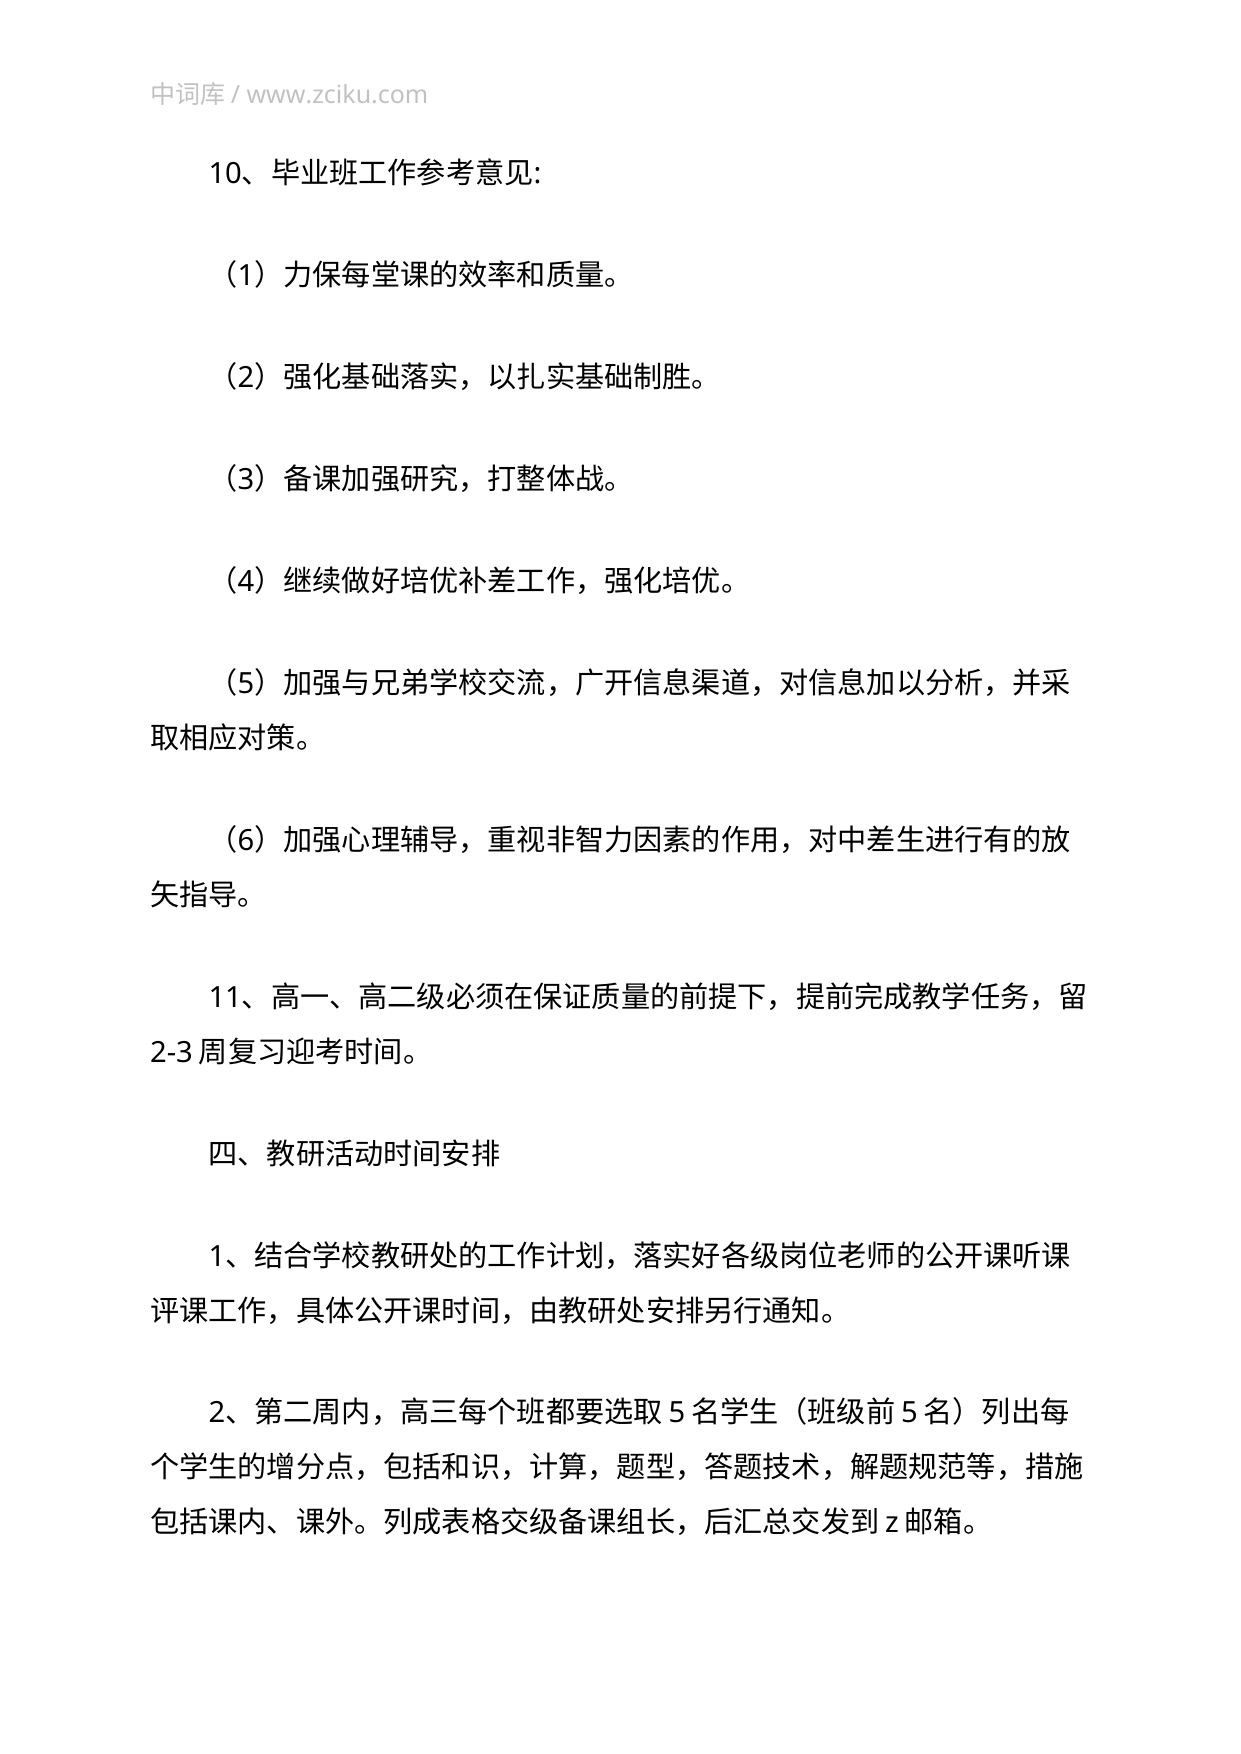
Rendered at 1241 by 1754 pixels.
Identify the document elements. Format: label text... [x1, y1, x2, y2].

text （4）继续做好培优补差工作，强化培优。 [150, 558, 1090, 600]
text 四、教研活动时间安排 [150, 1130, 1090, 1173]
text （3）备课加强研究，打整体战。 [150, 456, 1090, 498]
text 2、第二周内，高三每个班都要选取5名学生（班级前5名）列出每个学生的增分点，包括和识，计算，题型，答题技术，解题规范等，措施包括课内、课外。列成表格交级备课组长，后汇总交发到z邮箱。 [150, 1389, 1090, 1541]
text 11、高一、高二级必须在保证质量的前提下，提前完成教学任务，留2-3周复习迎考时间。 [150, 973, 1090, 1071]
text （2）强化基础落实，以扎实基础制胜。 [150, 354, 1090, 396]
text （5）加强与兄弟学校交流，广开信息渠道，对信息加以分析，并采取相应对策。 [150, 660, 1090, 757]
text （1）力保每堂课的效率和质量。 [150, 252, 1090, 294]
text （6）加强心理辅导，重视非智力因素的作用，对中差生进行有的放矢指导。 [150, 817, 1090, 914]
text 10、毕业班工作参考意见: [150, 150, 1090, 192]
text 1、结合学校教研处的工作计划，落实好各级岗位老师的公开课听课评课工作，具体公开课时间，由教研处安排另行通知。 [150, 1232, 1090, 1329]
